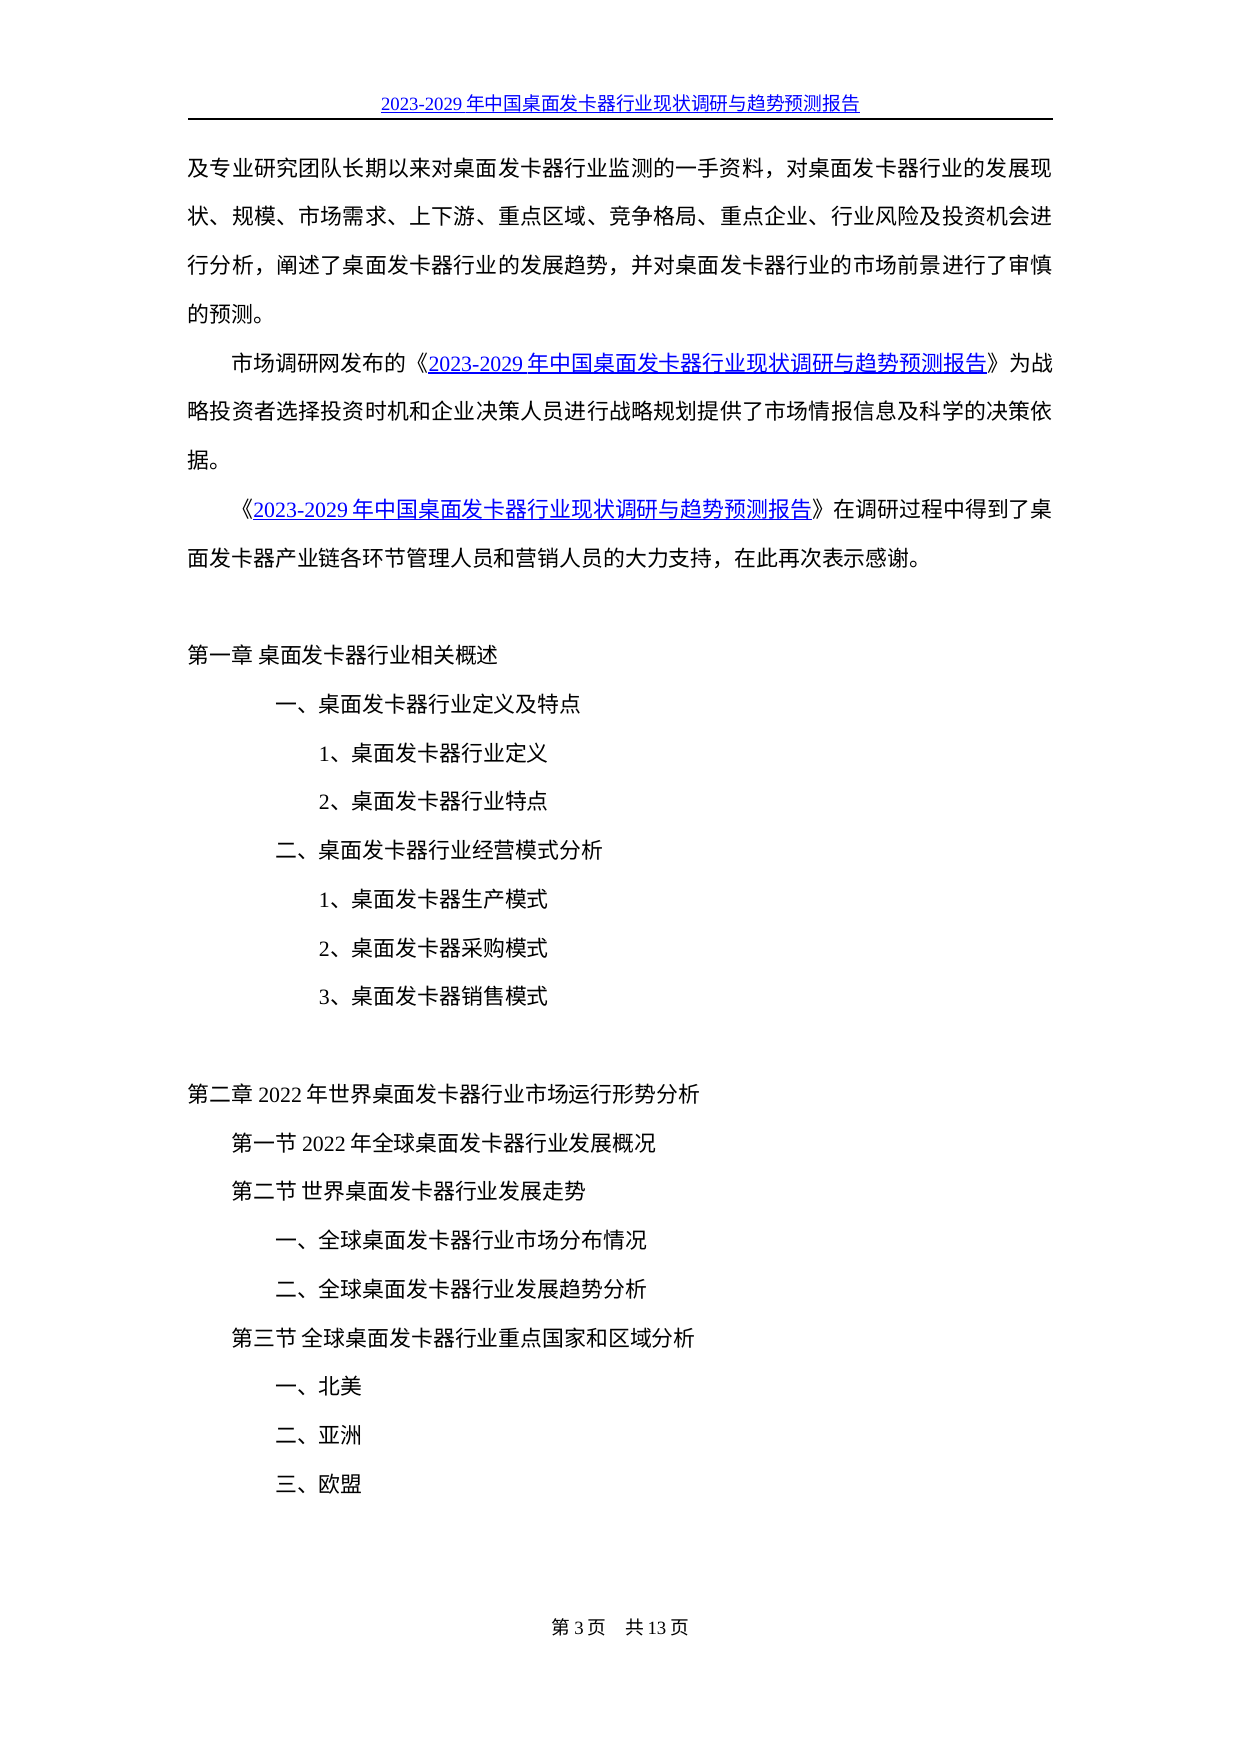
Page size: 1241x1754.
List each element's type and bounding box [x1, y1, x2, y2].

text [187, 150, 1053, 1499]
